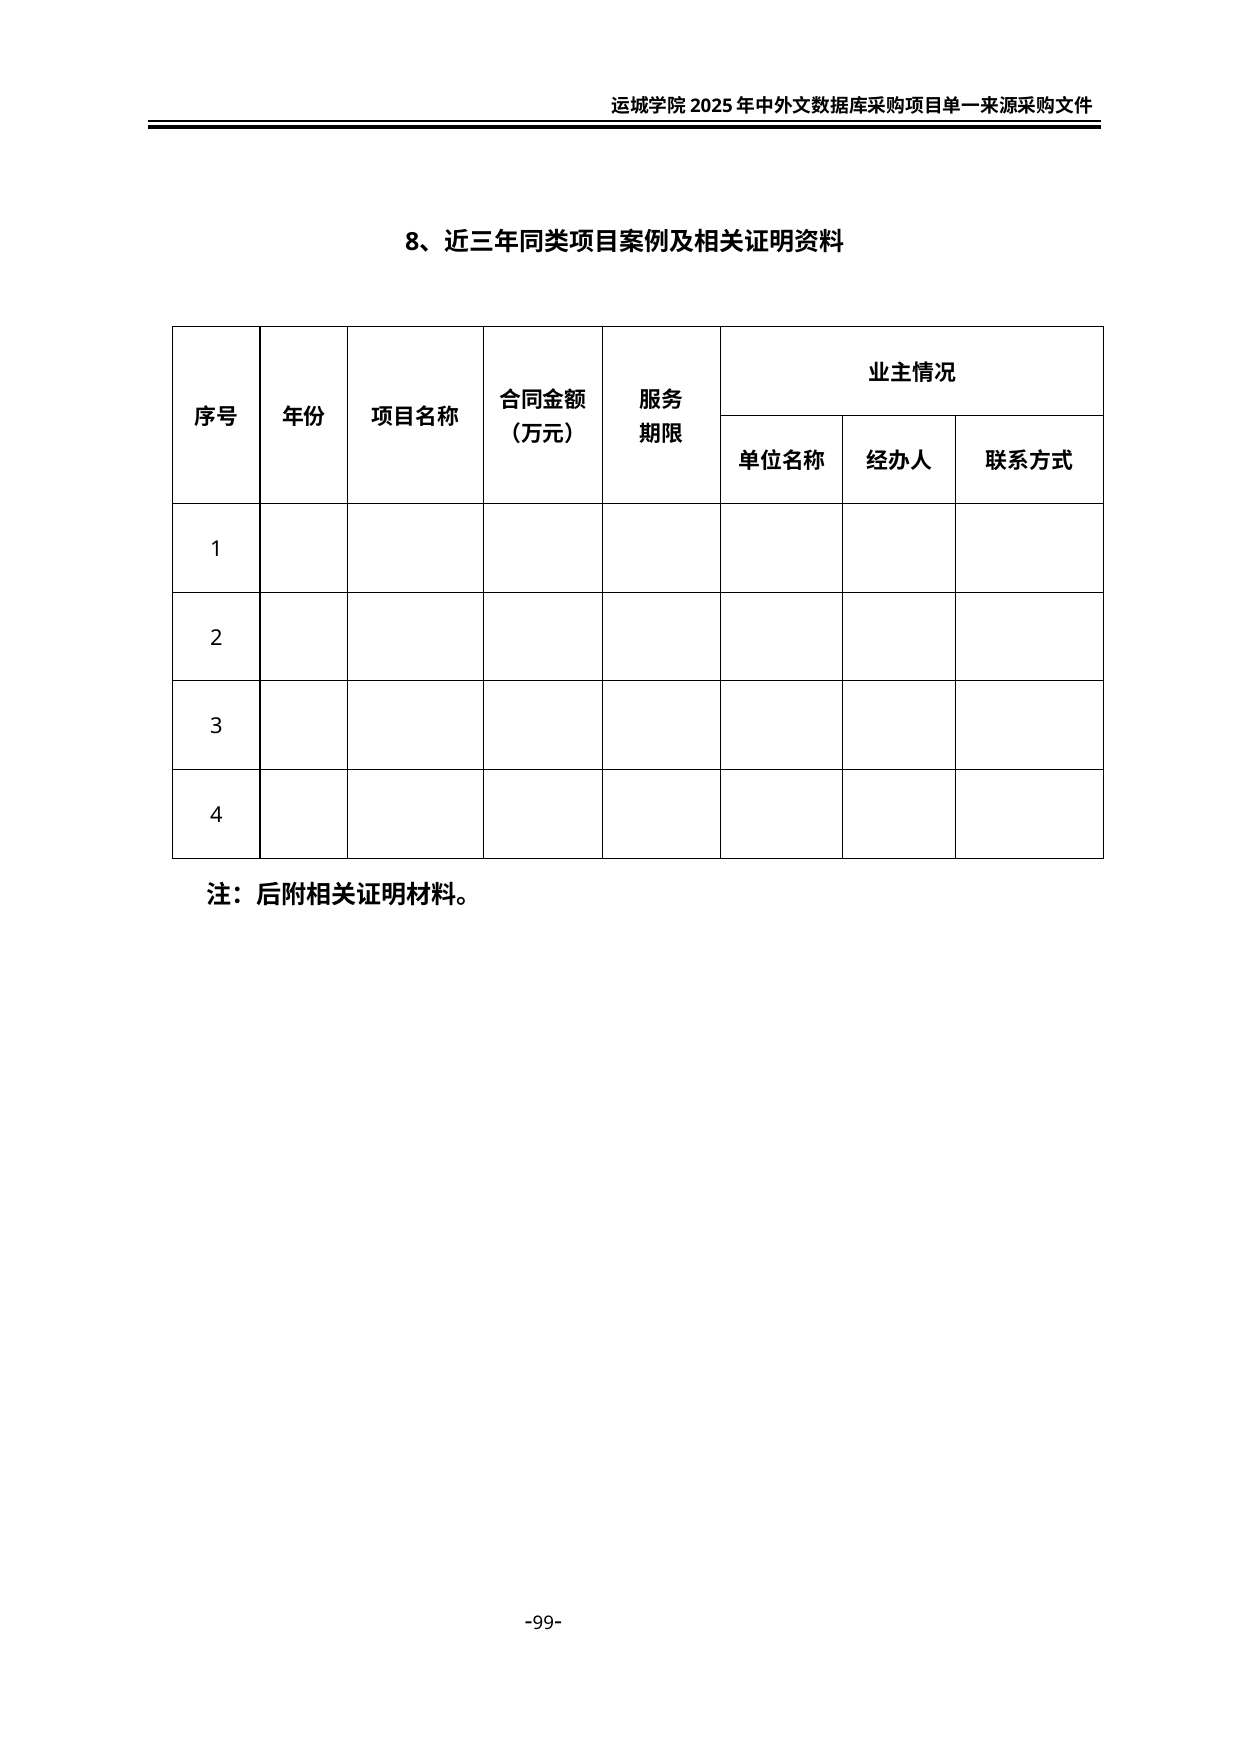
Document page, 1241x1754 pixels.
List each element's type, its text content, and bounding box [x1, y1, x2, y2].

table_cell [956, 504, 1103, 592]
table_cell [484, 593, 602, 680]
text 8、近三年同类项目案例及相关证明资料 [156, 205, 1093, 274]
table_cell 3 [173, 681, 259, 769]
table_cell [956, 681, 1103, 769]
table_cell [261, 593, 347, 680]
table_header 年份 [261, 327, 347, 503]
table_cell [721, 504, 842, 592]
table_cell [603, 681, 720, 769]
table_header 合同金额 （万元） [484, 327, 602, 503]
table_cell [484, 504, 602, 592]
table_cell [956, 770, 1103, 857]
table_cell [348, 681, 483, 769]
table_cell [843, 770, 955, 857]
table_cell [843, 681, 955, 769]
table_header 服务 期限 [603, 327, 720, 503]
table_cell 2 [173, 593, 259, 680]
table_cell [348, 770, 483, 857]
table_header 项目名称 [348, 327, 483, 503]
table_cell 1 [173, 504, 259, 592]
table_cell [603, 504, 720, 592]
table_cell 4 [173, 770, 259, 857]
table_cell [261, 504, 347, 592]
table_cell [603, 593, 720, 680]
text 注：后附相关证明材料。 [156, 858, 1093, 927]
table_cell [721, 593, 842, 680]
table_cell 联系方式 [956, 416, 1103, 503]
table_cell [956, 593, 1103, 680]
table_cell [484, 681, 602, 769]
table_cell 经办人 [843, 416, 955, 503]
table_cell [261, 681, 347, 769]
table_header 业主情况 [721, 327, 1103, 415]
table_cell [348, 504, 483, 592]
table_header 序号 [173, 327, 259, 503]
table_cell [843, 504, 955, 592]
table_cell [721, 681, 842, 769]
table_cell [603, 770, 720, 857]
table_cell [721, 770, 842, 857]
table_cell [843, 593, 955, 680]
table_cell 单位名称 [721, 416, 842, 503]
table_cell [484, 770, 602, 857]
table_cell [348, 593, 483, 680]
table_cell [261, 770, 347, 857]
